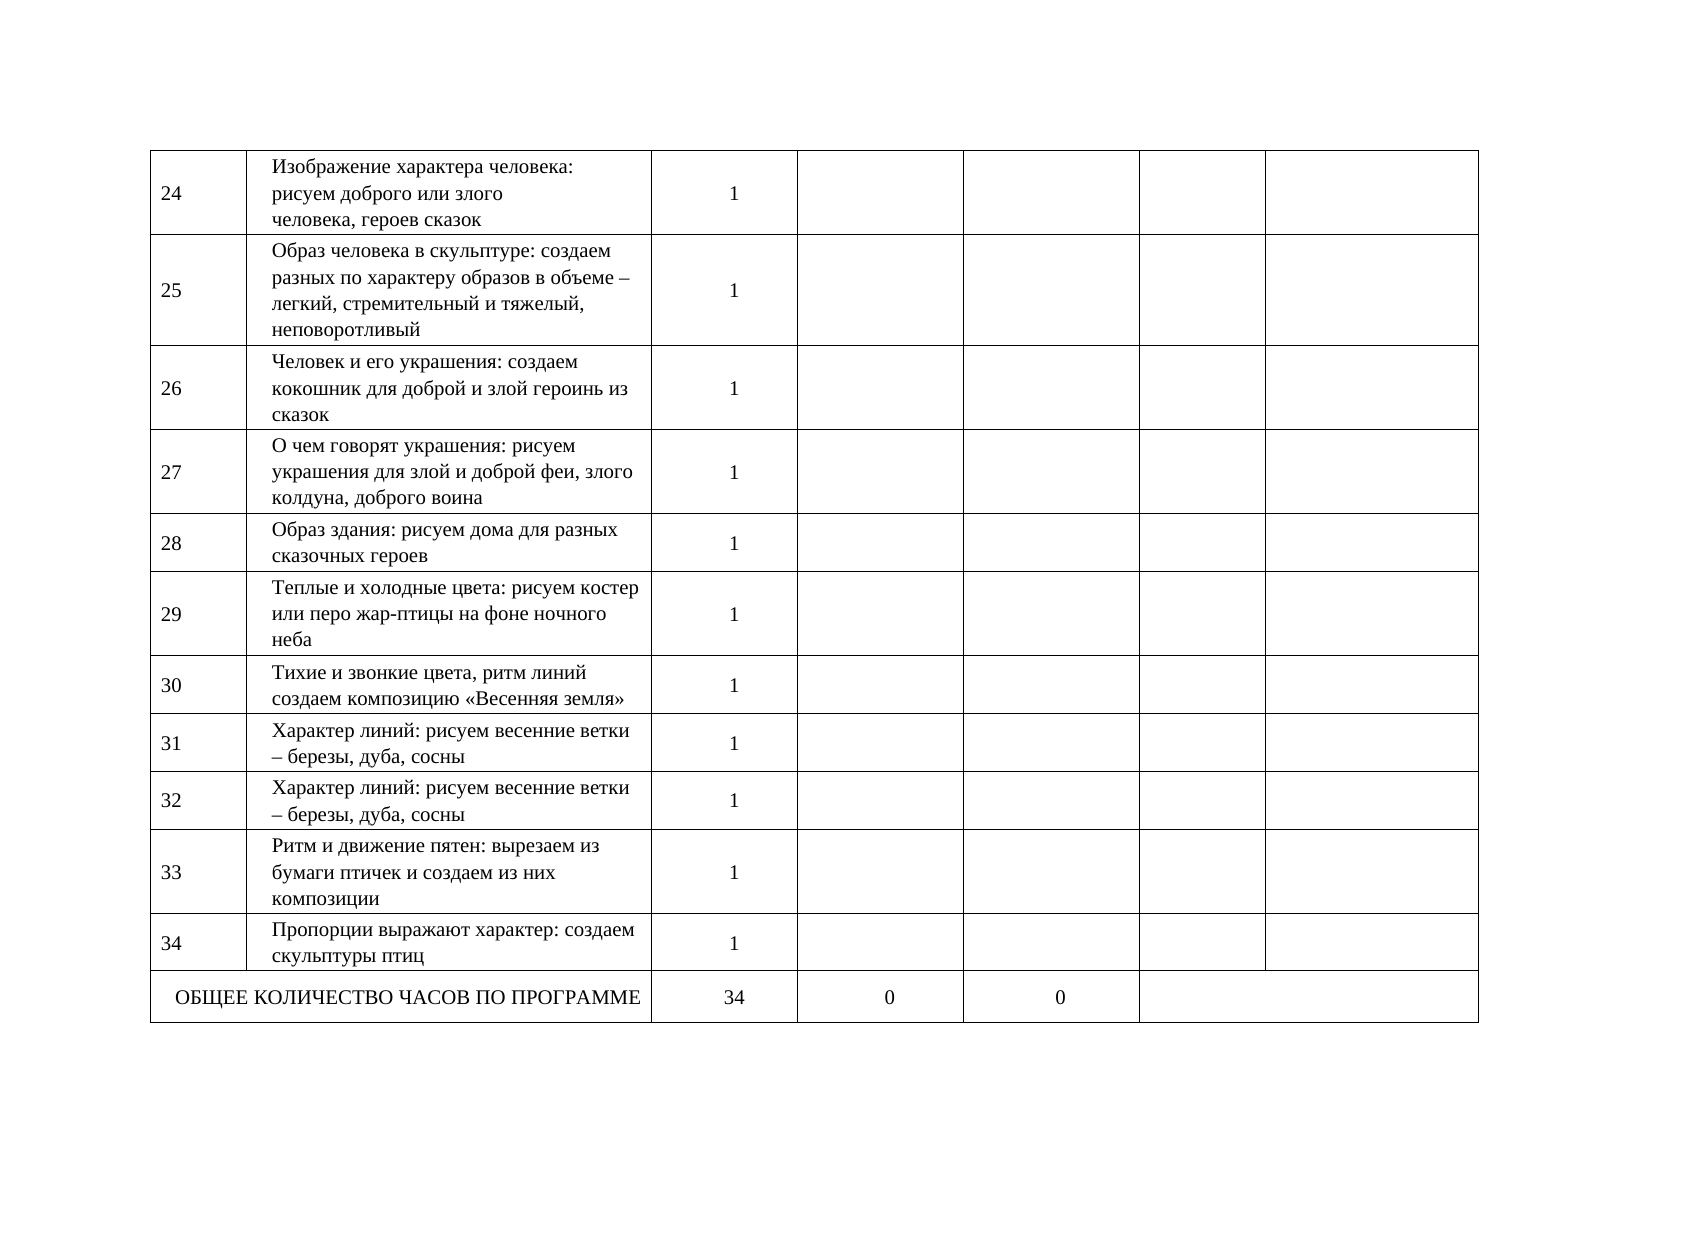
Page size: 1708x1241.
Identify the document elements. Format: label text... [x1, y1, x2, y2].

table_cell [1266, 572, 1478, 655]
table_cell 26 [151, 346, 246, 429]
table_cell Тихие и звонкие цвета, ритм линий создаем композицию «Весенняя земля» [247, 656, 651, 713]
table_cell Человек и его украшения: создаем кокошник для доброй и злой героинь из сказок [247, 346, 651, 429]
table_cell 28 [151, 514, 246, 571]
table_cell Образ человека в скульптуре: создаем разных по характеру образов в объеме – легкий, стремительный и тяжелый, неповоротливый [247, 235, 651, 345]
table_header [964, 151, 1139, 234]
table_cell О чем говорят украшения: рисуем украшения для злой и доброй феи, злого колдуна, доброго воина [247, 430, 651, 513]
table_cell [798, 714, 963, 771]
table_cell [1266, 430, 1478, 513]
table_header 24 [151, 151, 246, 234]
table_cell 0 [964, 971, 1139, 1022]
table_cell [964, 514, 1139, 571]
table_cell 32 [151, 772, 246, 829]
table_cell [964, 235, 1139, 345]
table_cell 1 [652, 572, 797, 655]
table_cell [964, 346, 1139, 429]
table_cell 1 [652, 714, 797, 771]
table_cell 27 [151, 430, 246, 513]
table_cell Теплые и холодные цвета: рисуем костер или перо жар-птицы на фоне ночного неба [247, 572, 651, 655]
table_cell Характер линий: рисуем весенние ветки – березы, дуба, сосны [247, 714, 651, 771]
table_cell [1266, 914, 1478, 970]
table_cell [1266, 714, 1478, 771]
table_cell [1140, 514, 1265, 571]
table_cell [964, 572, 1139, 655]
table_cell Пропорции выражают характер: создаем скульптуры птиц [247, 914, 651, 970]
table_cell [964, 430, 1139, 513]
table_cell 1 [652, 914, 797, 970]
table_cell [798, 346, 963, 429]
table_cell 34 [151, 914, 246, 970]
table_cell Характер линий: рисуем весенние ветки – березы, дуба, сосны [247, 772, 651, 829]
table_header [1140, 151, 1265, 234]
table_cell [1140, 830, 1265, 912]
table_cell [1140, 971, 1478, 1022]
table_cell [964, 656, 1139, 713]
table_cell [798, 514, 963, 571]
table_cell ОБЩЕЕ КОЛИЧЕСТВО ЧАСОВ ПО ПРОГРАММЕ [151, 971, 651, 1022]
table_cell [1266, 346, 1478, 429]
table_cell [798, 430, 963, 513]
table_cell 0 [798, 971, 963, 1022]
table_cell [964, 772, 1139, 829]
table_cell Ритм и движение пятен: вырезаем из бумаги птичек и создаем из них композиции [247, 830, 651, 912]
table_cell 1 [652, 830, 797, 912]
table_cell [1140, 235, 1265, 345]
table_cell 1 [652, 514, 797, 571]
table_cell [1140, 572, 1265, 655]
table_cell [798, 235, 963, 345]
table_cell 1 [652, 656, 797, 713]
table_cell [1266, 830, 1478, 912]
table_cell 1 [652, 430, 797, 513]
table_cell 1 [652, 235, 797, 345]
table_cell [1266, 772, 1478, 829]
table_cell [1140, 914, 1265, 970]
table_cell 25 [151, 235, 246, 345]
table_cell Образ здания: рисуем дома для разных сказочных героев [247, 514, 651, 571]
table_cell [1266, 235, 1478, 345]
table_cell [1140, 656, 1265, 713]
table_cell 33 [151, 830, 246, 912]
table_cell 30 [151, 656, 246, 713]
table_cell [964, 714, 1139, 771]
table_header [798, 151, 963, 234]
table_cell [1140, 714, 1265, 771]
table_cell [798, 656, 963, 713]
table_cell [1266, 656, 1478, 713]
table_cell 1 [652, 772, 797, 829]
table_cell [798, 830, 963, 912]
table_cell 31 [151, 714, 246, 771]
table_cell [798, 572, 963, 655]
table_cell [1140, 772, 1265, 829]
table_cell [964, 914, 1139, 970]
table_cell 1 [652, 346, 797, 429]
table_cell [964, 830, 1139, 912]
table_cell 29 [151, 572, 246, 655]
table_cell [1140, 430, 1265, 513]
table_cell [798, 772, 963, 829]
table_header Изображение характера человека: рисуем доброго или злого человека, героев сказок [247, 151, 651, 234]
table_cell 34 [652, 971, 797, 1022]
table_cell [1140, 346, 1265, 429]
table_cell [798, 914, 963, 970]
table_cell [1266, 514, 1478, 571]
table_header 1 [652, 151, 797, 234]
table_header [1266, 151, 1478, 234]
